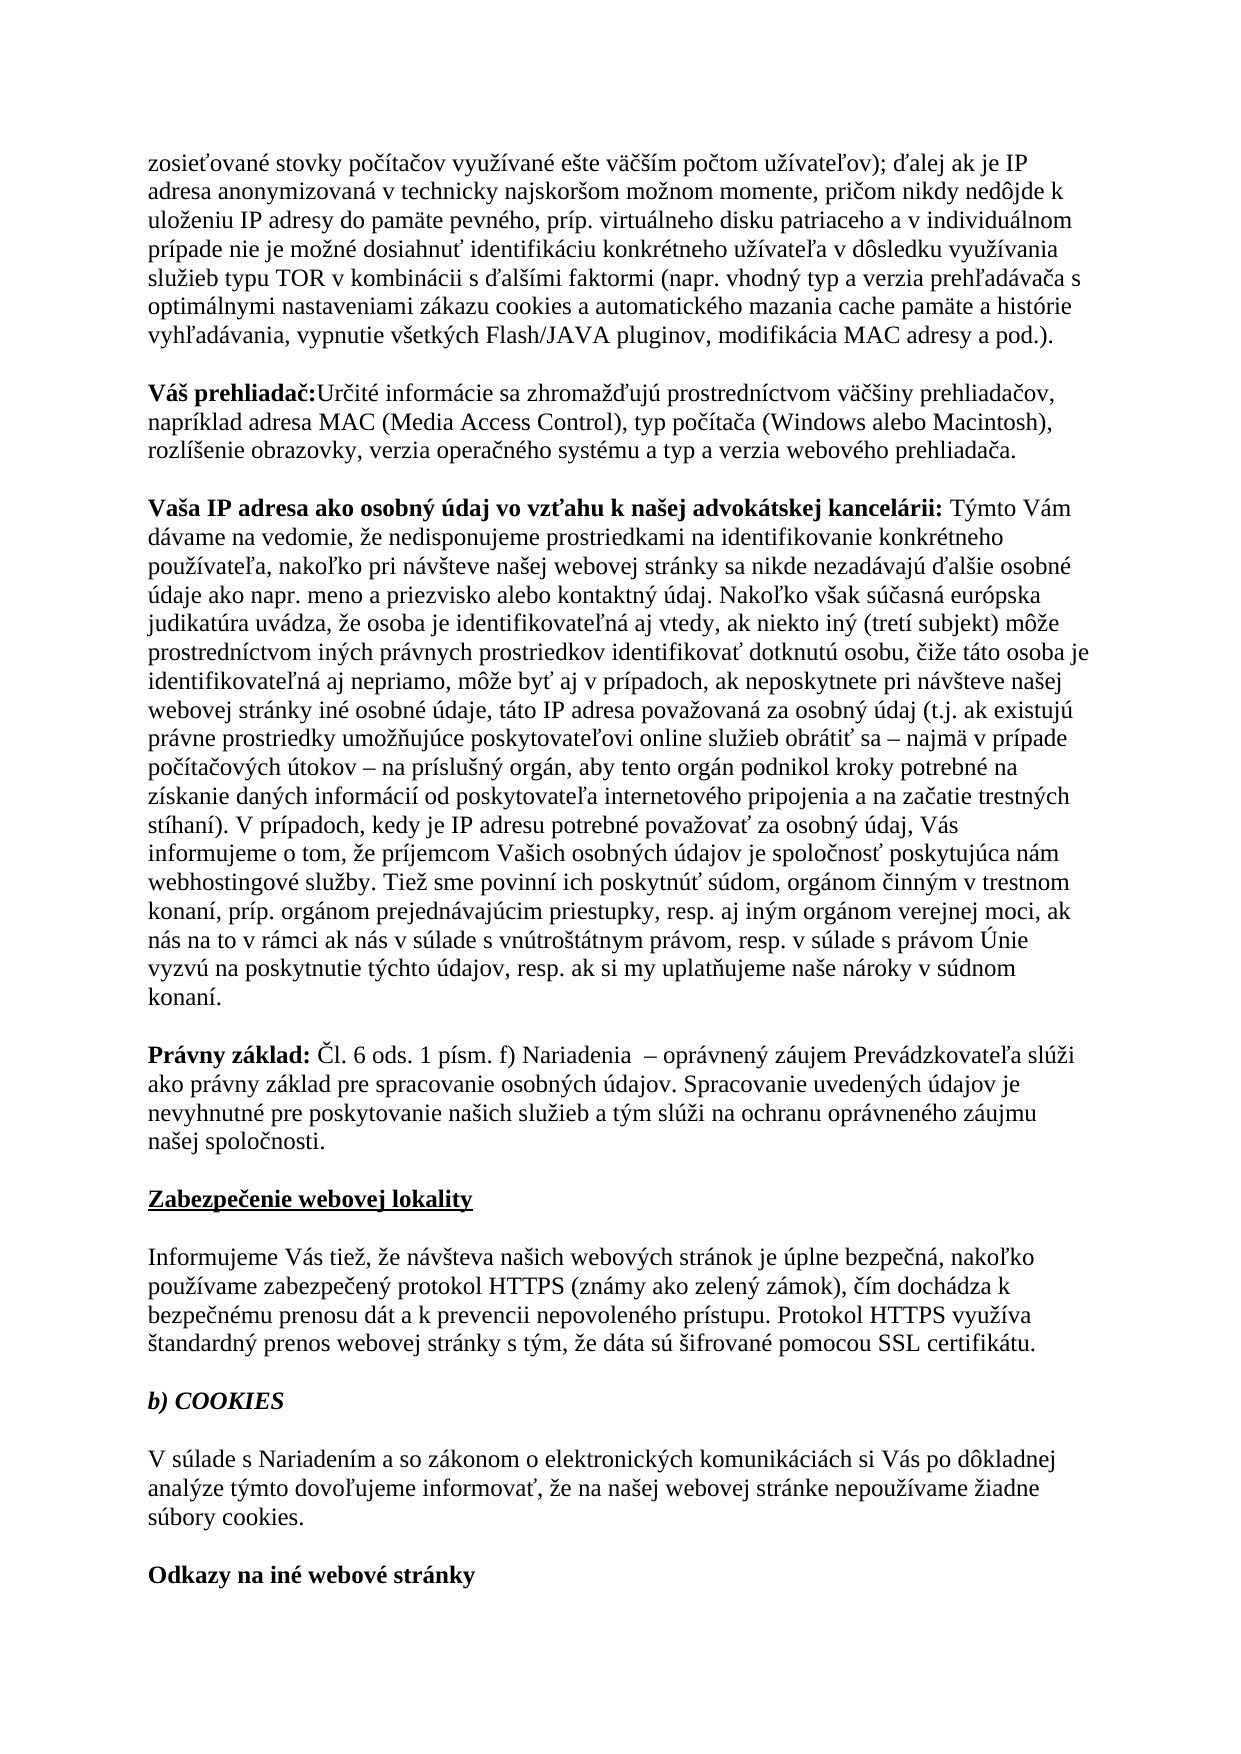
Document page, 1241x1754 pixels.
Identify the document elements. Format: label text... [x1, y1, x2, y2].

text b) COOKIES [148, 1386, 1093, 1415]
text Zabezpečenie webovej lokality [148, 1184, 1093, 1213]
text Vaša IP adresa ako osobný údaj vo vzťahu k našej advokátskej kancelárii: Týmto Vám dávame na vedomie, že nedisponujeme prostriedkami na identifikovanie konkrétneho používateľa, nakoľko pri návšteve našej webovej stránky sa nikde nezadávajú ďalšie osobné údaje ako napr. meno a priezvisko alebo kontaktný údaj. Nakoľko však súčasná európska judikatúra uvádza, že osoba je identifikovateľná aj vtedy, ak niekto iný (tretí subjekt) môže prostredníctvom iných právnych prostriedkov identifikovať dotknutú osobu, čiže táto osoba je identifikovateľná aj nepriamo, môže byť aj v prípadoch, ak neposkytnete pri návšteve našej webovej stránky iné osobné údaje, táto IP adresa považovaná za osobný údaj (t.j. ak existujú právne prostriedky umožňujúce poskytovateľovi online služieb obrátiť sa – najmä v prípade počítačových útokov – na príslušný orgán, aby tento orgán podnikol kroky potrebné na získanie daných informácií od poskytovateľa internetového pripojenia a na začatie trestných stíhaní). V prípadoch, kedy je IP adresu potrebné považovať za osobný údaj, Vás informujeme o tom, že príjemcom Vašich osobných údajov je spoločnosť poskytujúca nám webhostingové služby. Tiež sme povinní ich poskytnúť súdom, orgánom činným v trestnom konaní, príp. orgánom prejednávajúcim priestupky, resp. aj iným orgánom verejnej moci, ak nás na to v rámci ak nás v súlade s vnútroštátnym právom, resp. v súlade s právom Únie vyzvú na poskytnutie týchto údajov, resp. ak si my uplatňujeme naše nároky v súdnom konaní. [148, 493, 1093, 1011]
text Odkazy na iné webové stránky [148, 1560, 1093, 1588]
text V súlade s Nariadením a so zákonom o elektronických komunikáciách si Vás po dôkladnej analýze týmto dovoľujeme informovať, že na našej webovej stránke nepoužívame žiadne súbory cookies. [148, 1444, 1093, 1531]
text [148, 148, 1093, 349]
text Informujeme Vás tiež, že návšteva našich webových stránok je úplne bezpečná, nakoľko používame zabezpečený protokol HTTPS (známy ako zelený zámok), čím dochádza k bezpečnému prenosu dát a k prevencii nepovoleného prístupu. Protokol HTTPS využíva štandardný prenos webovej stránky s tým, že dáta sú šifrované pomocou SSL certifikátu. [148, 1242, 1093, 1357]
text Váš prehliadač:Určité informácie sa zhromažďujú prostredníctvom väčšiny prehliadačov, napríklad adresa MAC (Media Access Control), typ počítača (Windows alebo Macintosh), rozlíšenie obrazovky, verzia operačného systému a typ a verzia webového prehliadača. [148, 378, 1093, 464]
text Právny základ: Čl. 6 ods. 1 písm. f) Nariadenia – oprávnený záujem Prevádzkovateľa slúži ako právny základ pre spracovanie osobných údajov. Spracovanie uvedených údajov je nevyhnutné pre poskytovanie našich služieb a tým slúži na ochranu oprávneného záujmu našej spoločnosti. [148, 1040, 1093, 1155]
